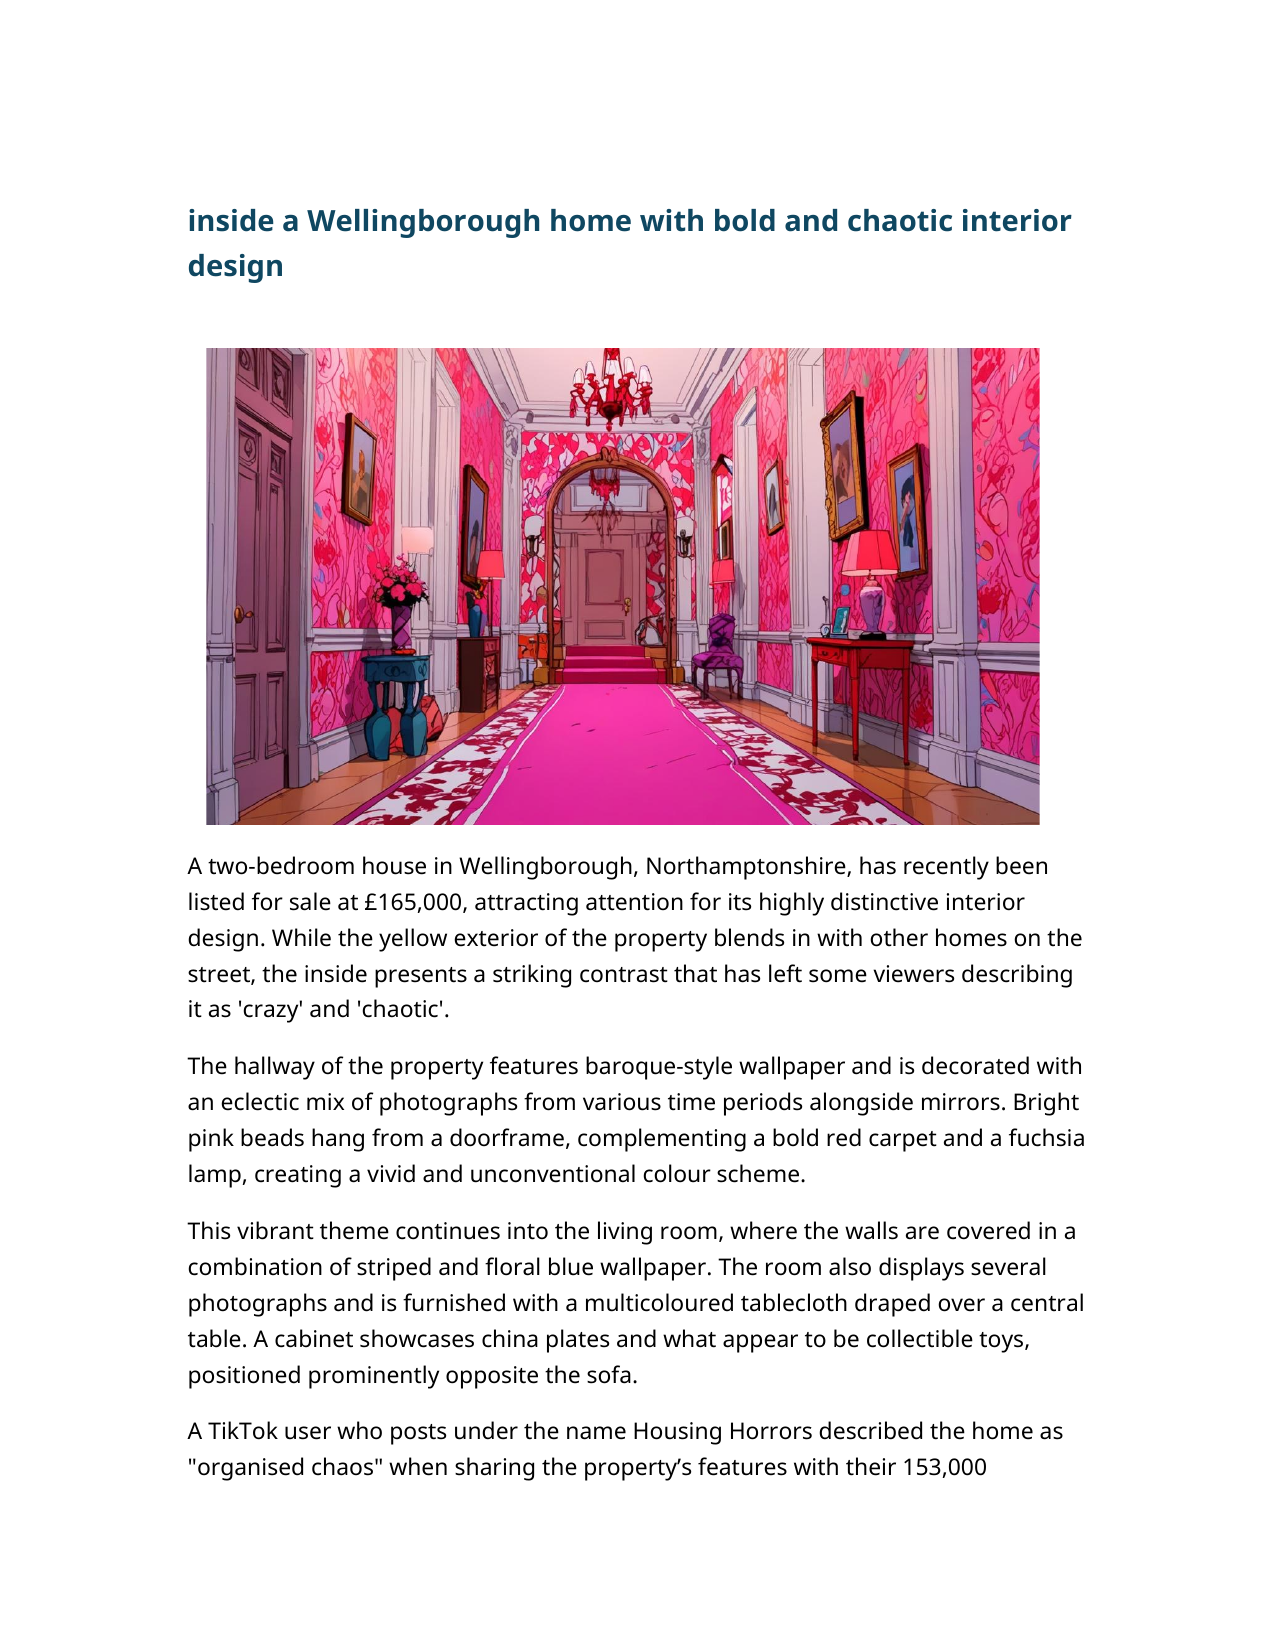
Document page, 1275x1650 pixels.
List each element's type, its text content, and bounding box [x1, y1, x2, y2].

picture [206, 348, 1040, 825]
text The hallway of the property features baroque-style wallpaper and is decorated with an eclectic mix of photographs from various time periods alongside mirrors. Bright pink beads hang from a doorframe, complementing a bold red carpet and a fuchsia lamp, creating a vivid and unconventional colour scheme. [187, 1050, 1087, 1189]
text A two-bedroom house in Wellingborough, Northamptonshire, has recently been listed for sale at £165,000, attracting attention for its highly distinctive interior design. While the yellow exterior of the property blends in with other homes on the street, the inside presents a striking contrast that has left some viewers describing it as 'crazy' and 'chaotic'. [187, 850, 1087, 1025]
text This vibrant theme continues into the living room, where the walls are covered in a combination of striped and floral blue wallpaper. The room also displays several photographs and is furnished with a multicoloured tablecloth draped over a central table. A cabinet showcases china plates and what appear to be collectible toys, positioned prominently opposite the sofa. [187, 1215, 1087, 1390]
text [187, 1415, 1087, 1482]
subtitle inside a Wellingborough home with bold and chaotic interior design [187, 200, 1087, 285]
